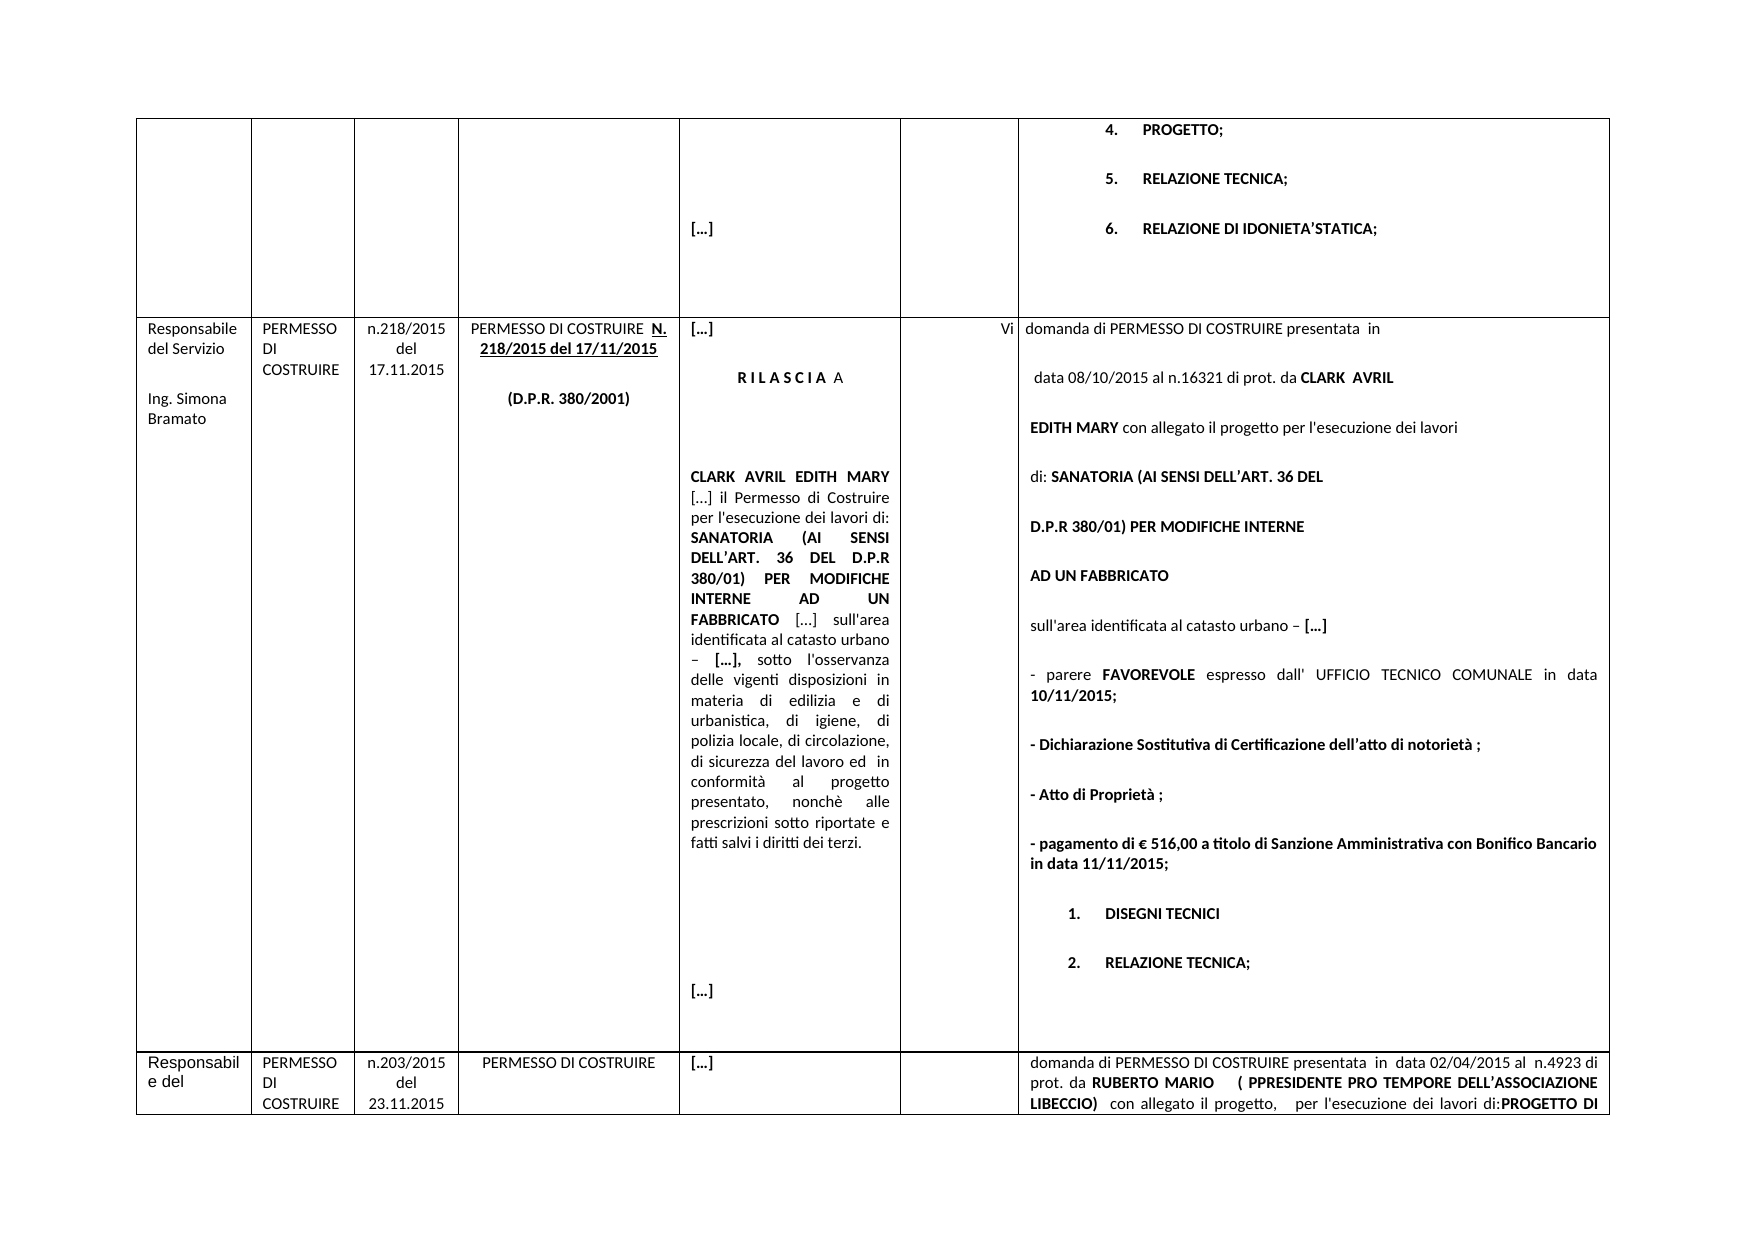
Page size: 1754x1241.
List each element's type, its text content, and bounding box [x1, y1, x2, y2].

table_cell [901, 1053, 1018, 1113]
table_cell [252, 1053, 354, 1113]
table_cell [901, 318, 1018, 1051]
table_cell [1019, 1053, 1609, 1113]
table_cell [1019, 119, 1609, 317]
table_cell Vi domanda di PERMESSO DI COSTRUIRE presentata in data 08/10/2015 al n.16321 di prot. da CLARK AVRIL EDITH MARY con allegato il progetto per l'esecuzione dei lavori di: SANATORIA (AI SENSI DELL’ART. 36 DEL D.P.R 380/01) PER MODIFICHE INTERNE AD UN FABBRICATO sull'area identificata al catasto urbano – […] - parere FAVOREVOLE espresso dall' UFFICIO TECNICO COMUNALE in data 10/11/2015; - Dichiarazione Sostitutiva di Certificazione dell’atto di notorietà ; - Atto di Proprietà ; - pagamento di € 516,00 a titolo di Sanzione Amministrativa con Bonifico Bancario in data 11/11/2015; DISEGNI TECNICI RELAZIONE TECNICA; [1019, 318, 1609, 1051]
table_cell PERMESSO DI COSTRUIRE [252, 318, 354, 1051]
table_cell PERMESSO DI COSTRUIRE N. 218/2015 del 17/11/2015 (D.P.R. 380/2001) [459, 318, 679, 1051]
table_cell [459, 1053, 679, 1113]
table_cell Responsabile del Servizio Ing. Simona Bramato [137, 318, 251, 1051]
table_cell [252, 119, 354, 317]
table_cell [680, 1053, 900, 1113]
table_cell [137, 119, 251, 317]
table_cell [355, 119, 458, 317]
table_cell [680, 119, 900, 317]
table_cell […] R I L A S C I A A CLARK AVRIL EDITH MARY […] il Permesso di Costruire per l'esecuzione dei lavori di: SANATORIA (AI SENSI DELL’ART. 36 DEL D.P.R 380/01) PER MODIFICHE INTERNE AD UN FABBRICATO […] sull'area identificata al catasto urbano – […], sotto l'osservanza delle vigenti disposizioni in materia di edilizia e di urbanistica, di igiene, di polizia locale, di circolazione, di sicurezza del lavoro ed in conformità al progetto presentato, nonchè alle prescrizioni sotto riportate e fatti salvi i diritti dei terzi. […] [680, 318, 900, 1051]
table_cell [901, 119, 1018, 317]
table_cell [137, 1053, 251, 1113]
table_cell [459, 119, 679, 317]
table_cell n.218/2015 del 17.11.2015 [355, 318, 458, 1051]
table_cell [355, 1053, 458, 1113]
